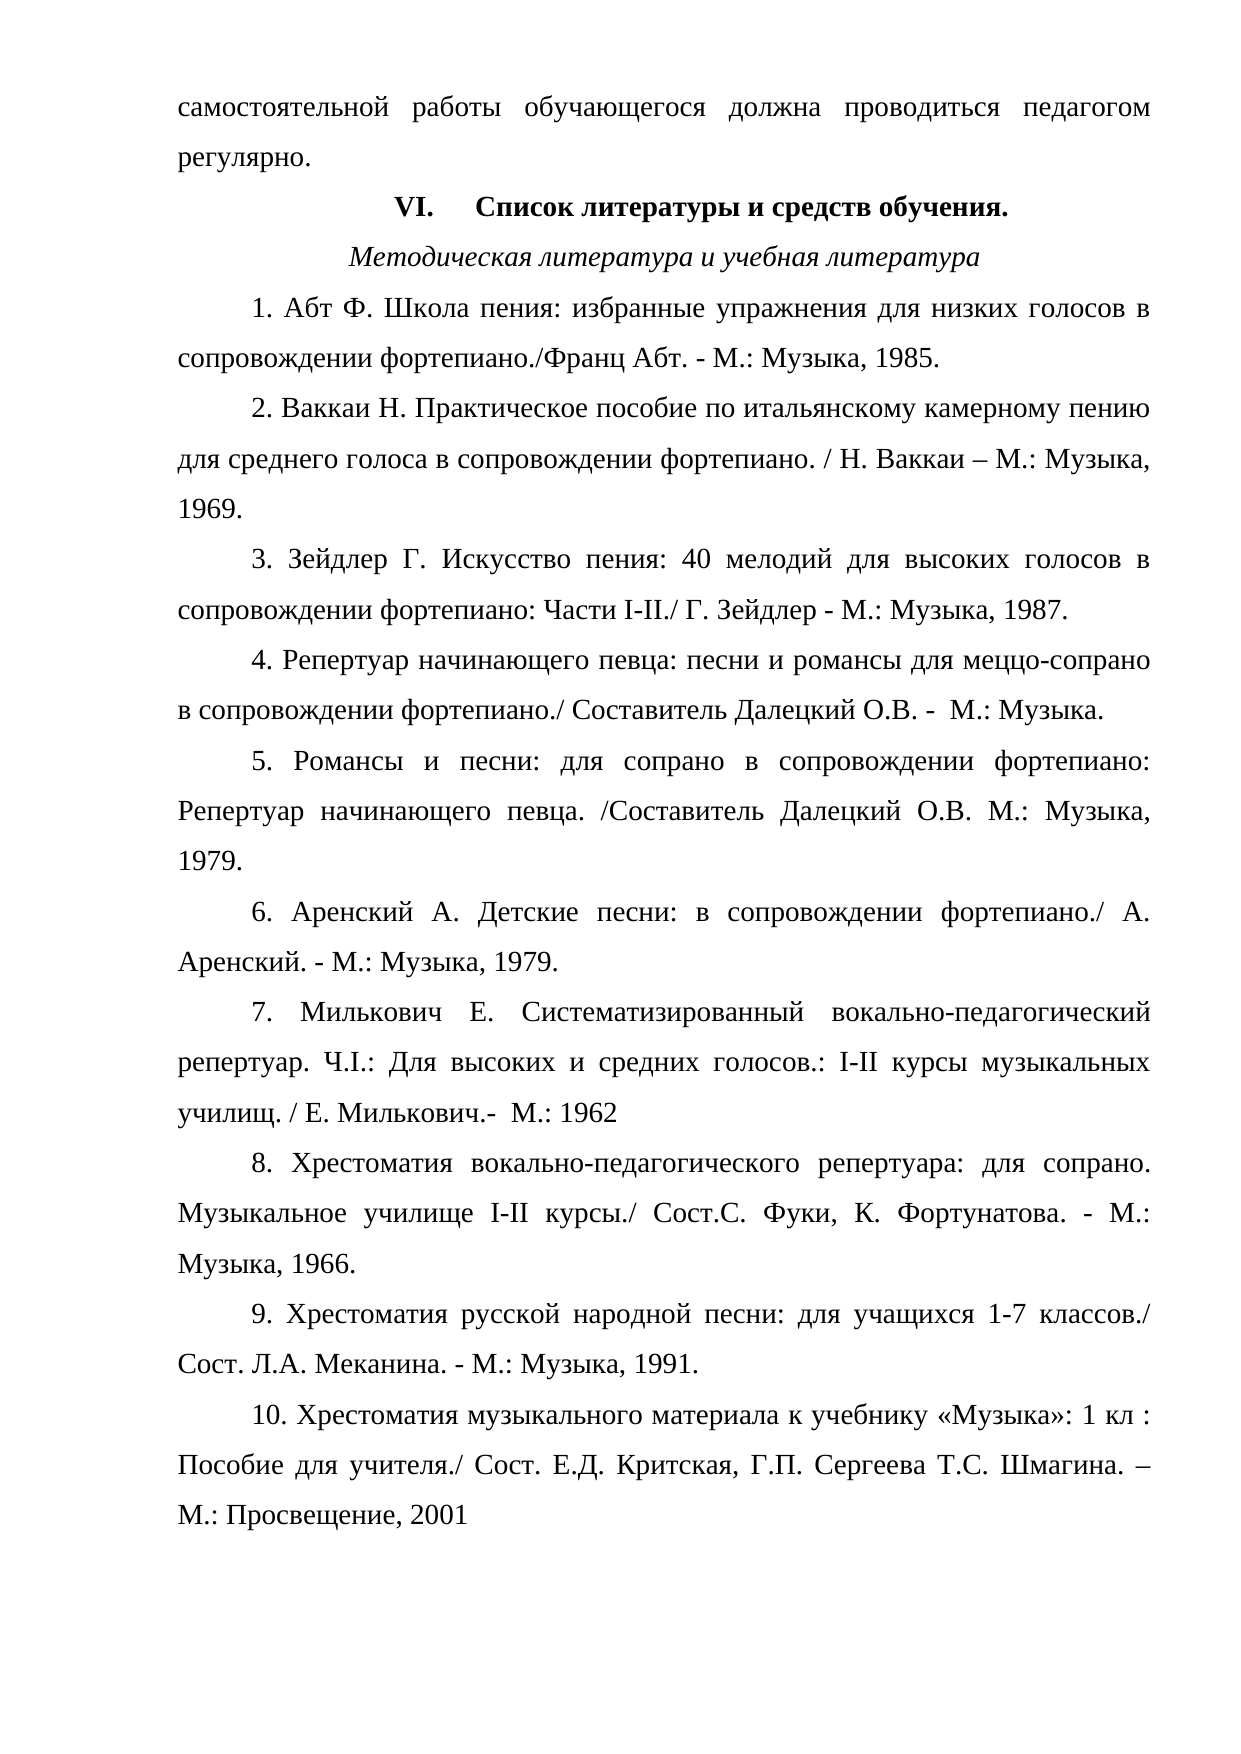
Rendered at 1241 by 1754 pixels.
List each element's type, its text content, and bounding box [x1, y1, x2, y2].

text 9. Хрестоматия русской народной песни: для учащихся 1-7 классов./ Сост. Л.А. Меканина. - М.: Музыка, 1991. [177, 1296, 1152, 1380]
text 2. Ваккаи Н. Практическое пособие по итальянскому камерному пению для среднего голоса в сопровождении фортепиано. / Н. Ваккаи – М.: Музыка, 1969. [177, 391, 1152, 525]
text 7. Милькович Е. Систематизированный вокально-педагогический репертуар. Ч.I.: Для высоких и средних голосов.: I-II курсы музыкальных училищ. / Е. Милькович.- М.: 1962 [177, 994, 1152, 1128]
text 8. Хрестоматия вокально-педагогического репертуара: для сопрано. Музыкальное училище I-II курсы./ Сост.С. Фуки, К. Фортунатова. - М.: Музыка, 1966. [177, 1145, 1152, 1279]
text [177, 89, 1152, 172]
text 6. Аренский А. Детские песни: в сопровождении фортепиано./ А. Аренский. - М.: Музыка, 1979. [177, 894, 1152, 977]
text 3. Зейдлер Г. Искусство пения: 40 мелодий для высоких голосов в сопровождении фортепиано: Части I-II./ Г. Зейдлер - М.: Музыка, 1987. [177, 541, 1152, 625]
text 10. Хрестоматия музыкального материала к учебнику «Музыка»: 1 кл : Пособие для учителя./ Сост. Е.Д. Критская, Г.П. Сергеева Т.С. Шмагина. – М.: Просвещение, 2001 [177, 1397, 1152, 1531]
text 5. Романсы и песни: для сопрано в сопровождении фортепиано: Репертуар начинающего певца. /Составитель Далецкий О.В. М.: Музыка, 1979. [177, 743, 1152, 877]
subtitle VI. Список литературы и средств обучения. [177, 189, 1152, 223]
text Методическая литература и учебная литература [177, 239, 1152, 273]
text 4. Репертуар начинающего певца: песни и романсы для меццо-сопрано в сопровождении фортепиано./ Составитель Далецкий О.В. - М.: Музыка. [177, 642, 1152, 726]
text 1. Абт Ф. Школа пения: избранные упражнения для низких голосов в сопровождении фортепиано./Франц Абт. - М.: Музыка, 1985. [177, 290, 1152, 374]
